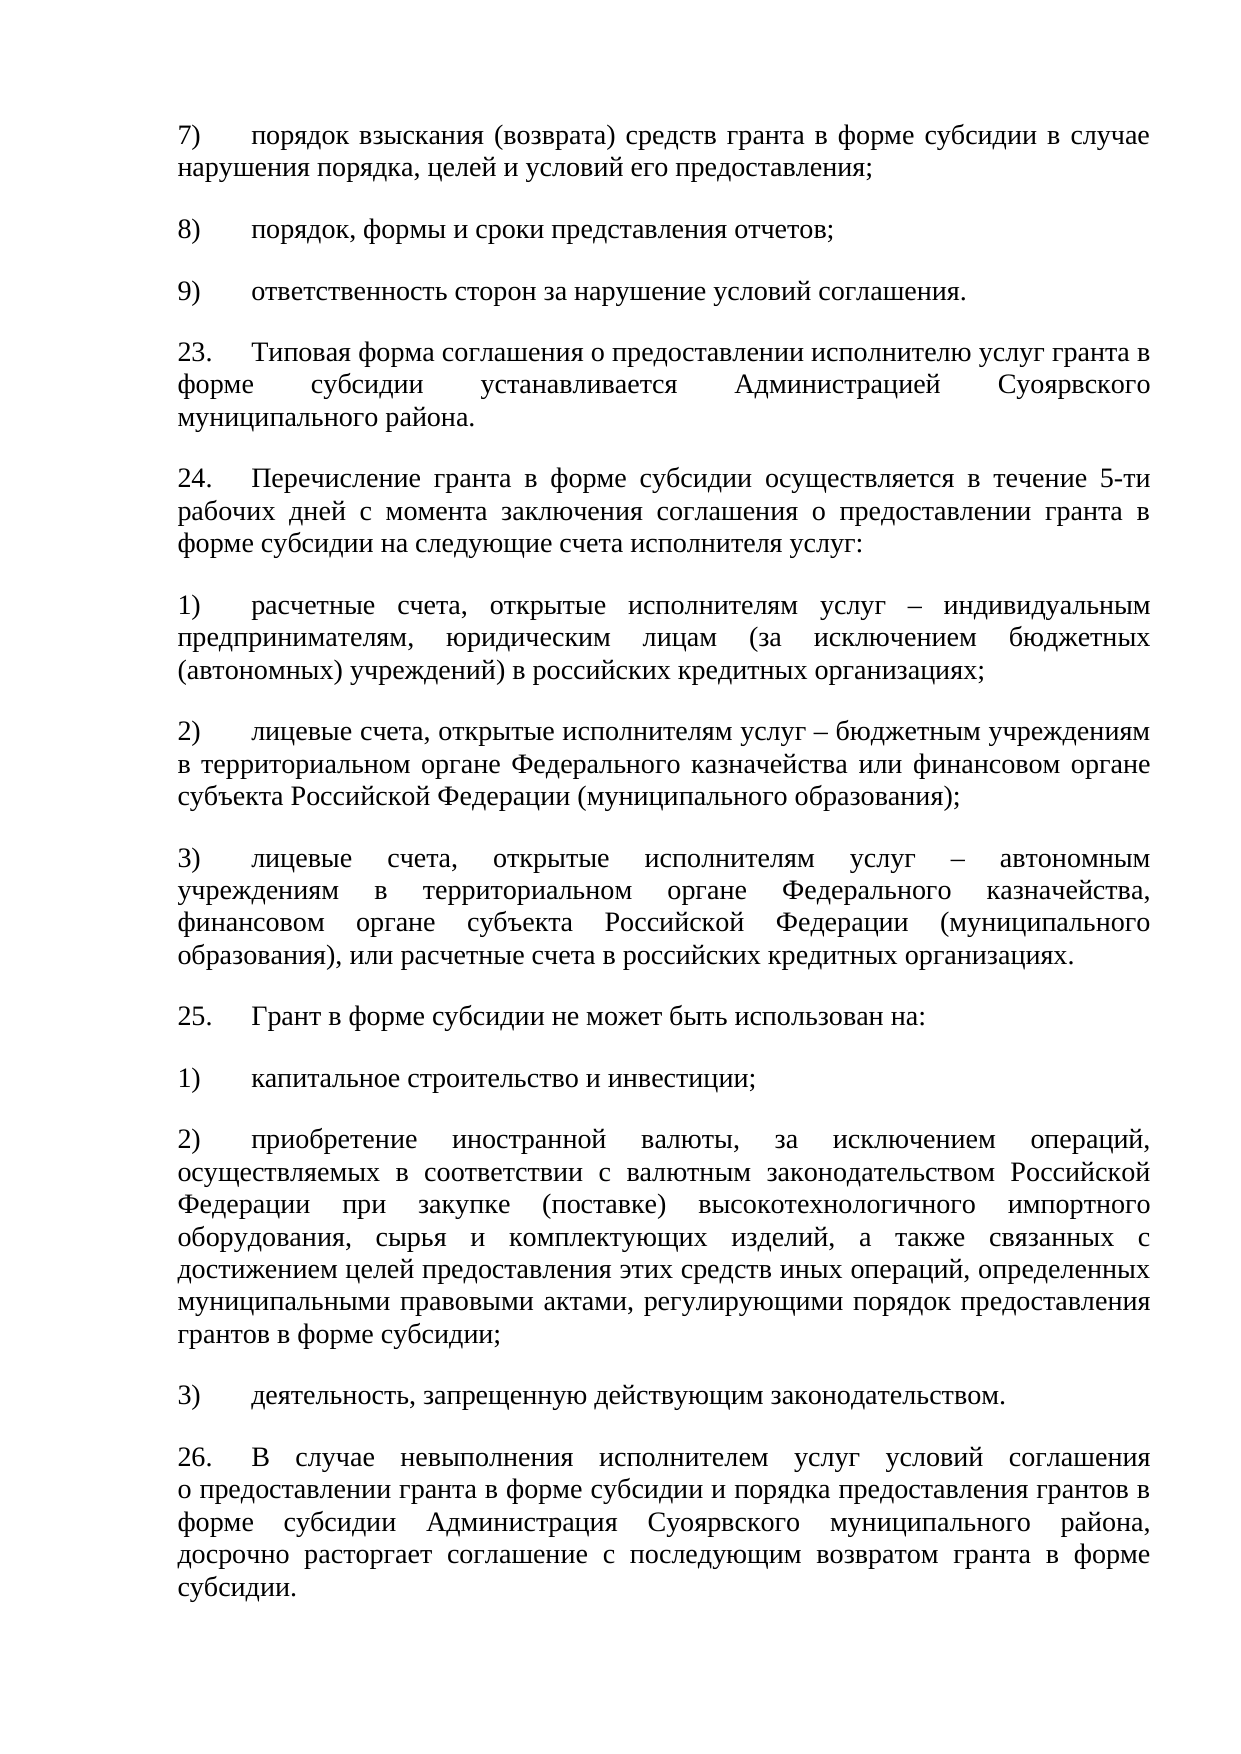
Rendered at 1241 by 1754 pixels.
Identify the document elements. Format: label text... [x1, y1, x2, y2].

text 9) ответственность сторон за нарушение условий соглашения. [177, 274, 1152, 306]
text 7) порядок взыскания (возврата) средств гранта в форме субсидии в случае нарушения порядка, целей и условий его предоставления; [177, 118, 1152, 183]
text 1) капитальное строительство и инвестиции; [177, 1061, 1152, 1093]
text 23. Типовая форма соглашения о предоставлении исполнителю услуг гранта в форме субсидии устанавливается Администрацией Суоярвского муниципального района. [177, 335, 1152, 432]
text 8) порядок, формы и сроки представления отчетов; [177, 212, 1152, 244]
text 1) расчетные счета, открытые исполнителям услуг – индивидуальным предпринимателям, юридическим лицам (за исключением бюджетных (автономных) учреждений) в российских кредитных организациях; [177, 588, 1152, 685]
text 2) приобретение иностранной валюты, за исключением операций, осуществляемых в соответствии с валютным законодательством Российской Федерации при закупке (поставке) высокотехнологичного импортного оборудования, сырья и комплектующих изделий, а также связанных с достижением целей предоставления этих средств иных операций, определенных муниципальными правовыми актами, регулирующими порядок предоставления грантов в форме субсидии; [177, 1122, 1152, 1349]
text 3) деятельность, запрещенную действующим законодательством. [177, 1378, 1152, 1411]
text 2) лицевые счета, открытые исполнителям услуг – бюджетным учреждениям в территориальном органе Федерального казначейства или финансовом органе субъекта Российской Федерации (муниципального образования); [177, 714, 1152, 811]
text 24. Перечисление гранта в форме субсидии осуществляется в течение 5-ти рабочих дней с момента заключения соглашения о предоставлении гранта в форме субсидии на следующие счета исполнителя услуг: [177, 462, 1152, 559]
text 26. В случае невыполнения исполнителем услуг условий соглашения о предоставлении гранта в форме субсидии и порядка предоставления грантов в форме субсидии Администрация Суоярвского муниципального района, досрочно расторгает соглашение с последующим возвратом гранта в форме субсидии. [177, 1440, 1152, 1602]
text 3) лицевые счета, открытые исполнителям услуг – автономным учреждениям в территориальном органе Федерального казначейства, финансовом органе субъекта Российской Федерации (муниципального образования), или расчетные счета в российских кредитных организациях. [177, 841, 1152, 970]
text 25. Грант в форме субсидии не может быть использован на: [177, 999, 1152, 1032]
